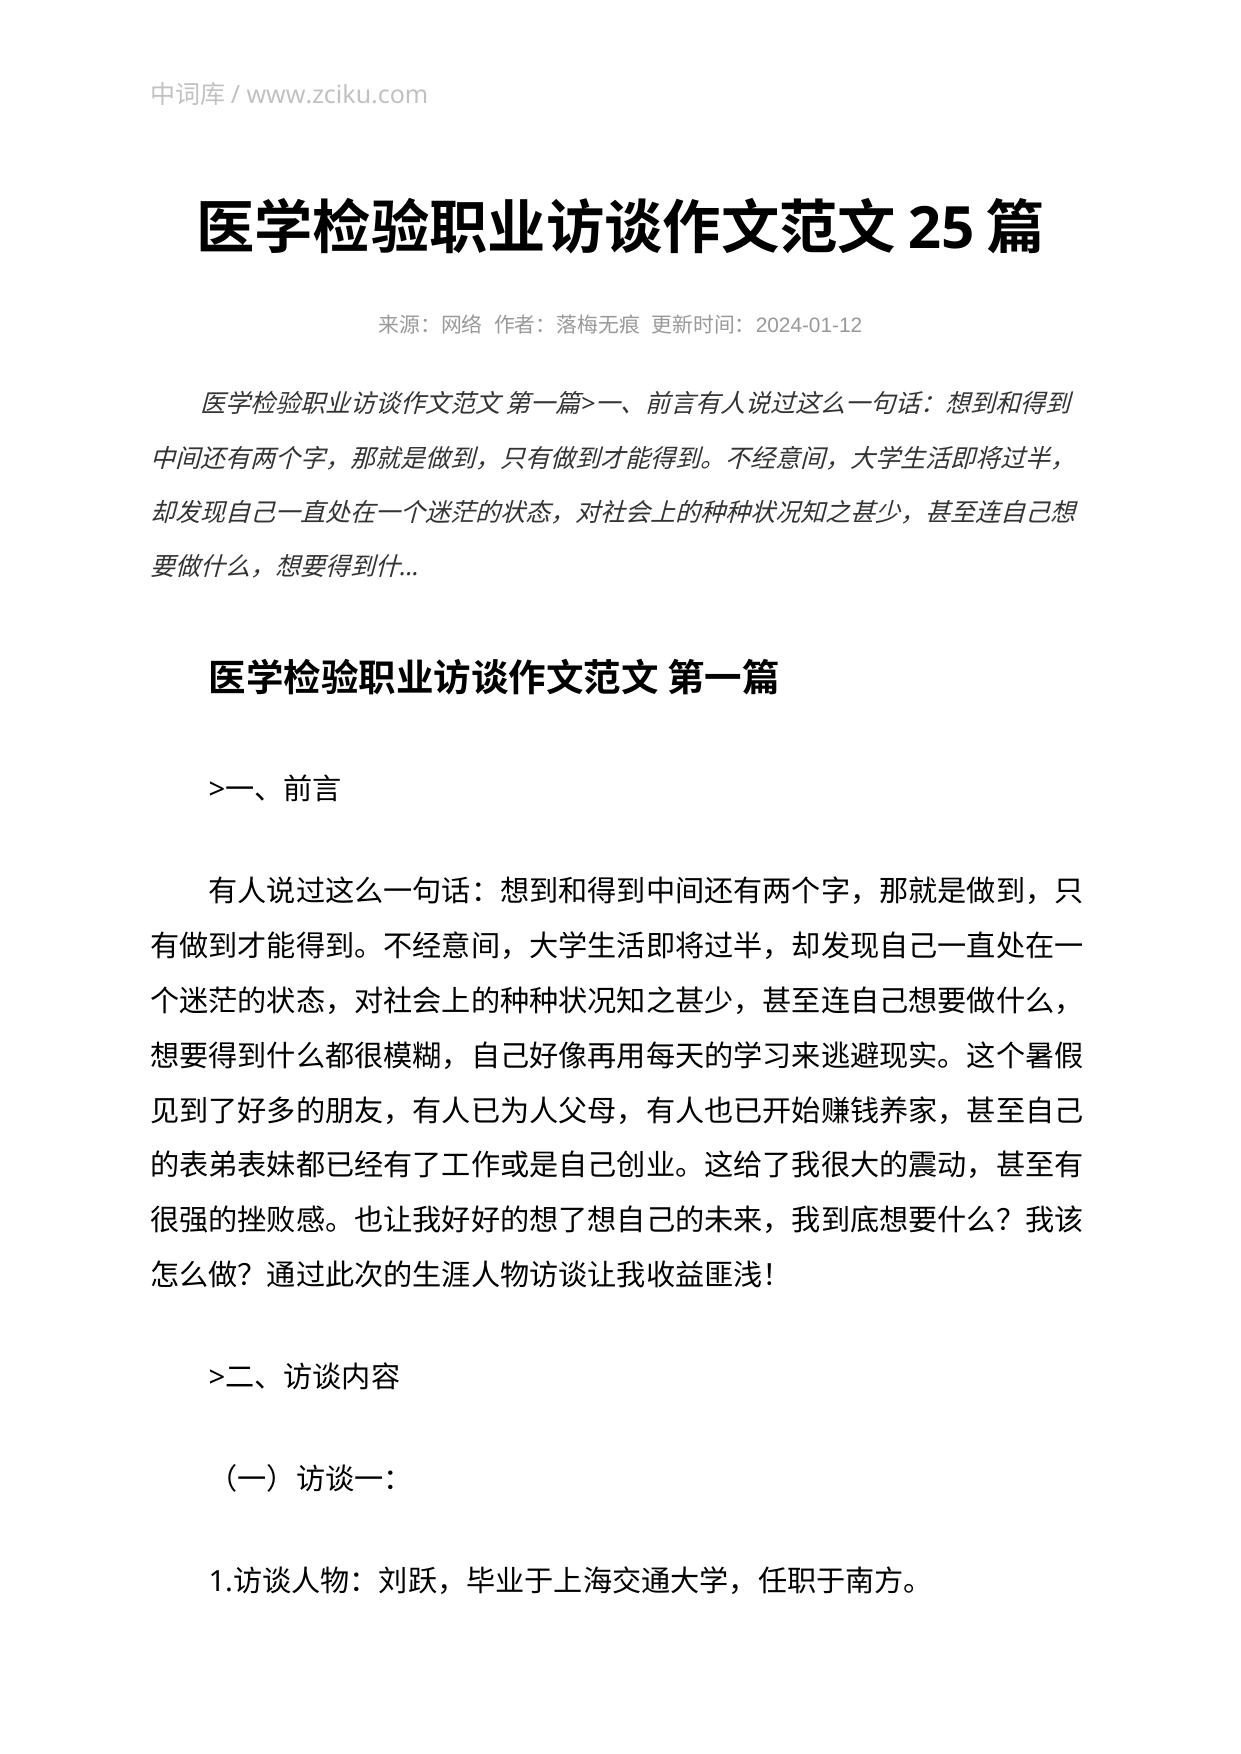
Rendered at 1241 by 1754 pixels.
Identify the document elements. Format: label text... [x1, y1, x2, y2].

text 医学检验职业访谈作文范文 第一篇 [150, 648, 1090, 702]
text 1.访谈人物：刘跃，毕业于上海交通大学，任职于南方。 [150, 1557, 1090, 1600]
text 医学检验职业访谈作文范文 第一篇>一、前言有人说过这么一句话：想到和得到中间还有两个字，那就是做到，只有做到才能得到。不经意间，大学生活即将过半，却发现自己一直处在一个迷茫的状态，对社会上的种种状况知之甚少，甚至连自己想要做什么，想要得到什... [150, 384, 1090, 583]
subtitle 医学检验职业访谈作文范文25篇 [150, 181, 1090, 266]
text 来源：网络 作者：落梅无痕 更新时间：2024-01-12 [150, 313, 1090, 337]
text （一）访谈一： [150, 1456, 1090, 1498]
text 有人说过这么一句话：想到和得到中间还有两个字，那就是做到，只有做到才能得到。不经意间，大学生活即将过半，却发现自己一直处在一个迷茫的状态，对社会上的种种状况知之甚少，甚至连自己想要做什么，想要得到什么都很模糊，自己好像再用每天的学习来逃避现实。这个暑假见到了好多的朋友，有人已为人父母，有人也已开始赚钱养家，甚至自己的表弟表妹都已经有了工作或是自己创业。这给了我很大的震动，甚至有很强的挫败感。也让我好好的想了想自己的未来，我到底想要什么？我该怎么做？通过此次的生涯人物访谈让我收益匪浅！ [150, 867, 1090, 1294]
text >一、前言 [150, 766, 1090, 808]
text >二、访谈内容 [150, 1353, 1090, 1396]
